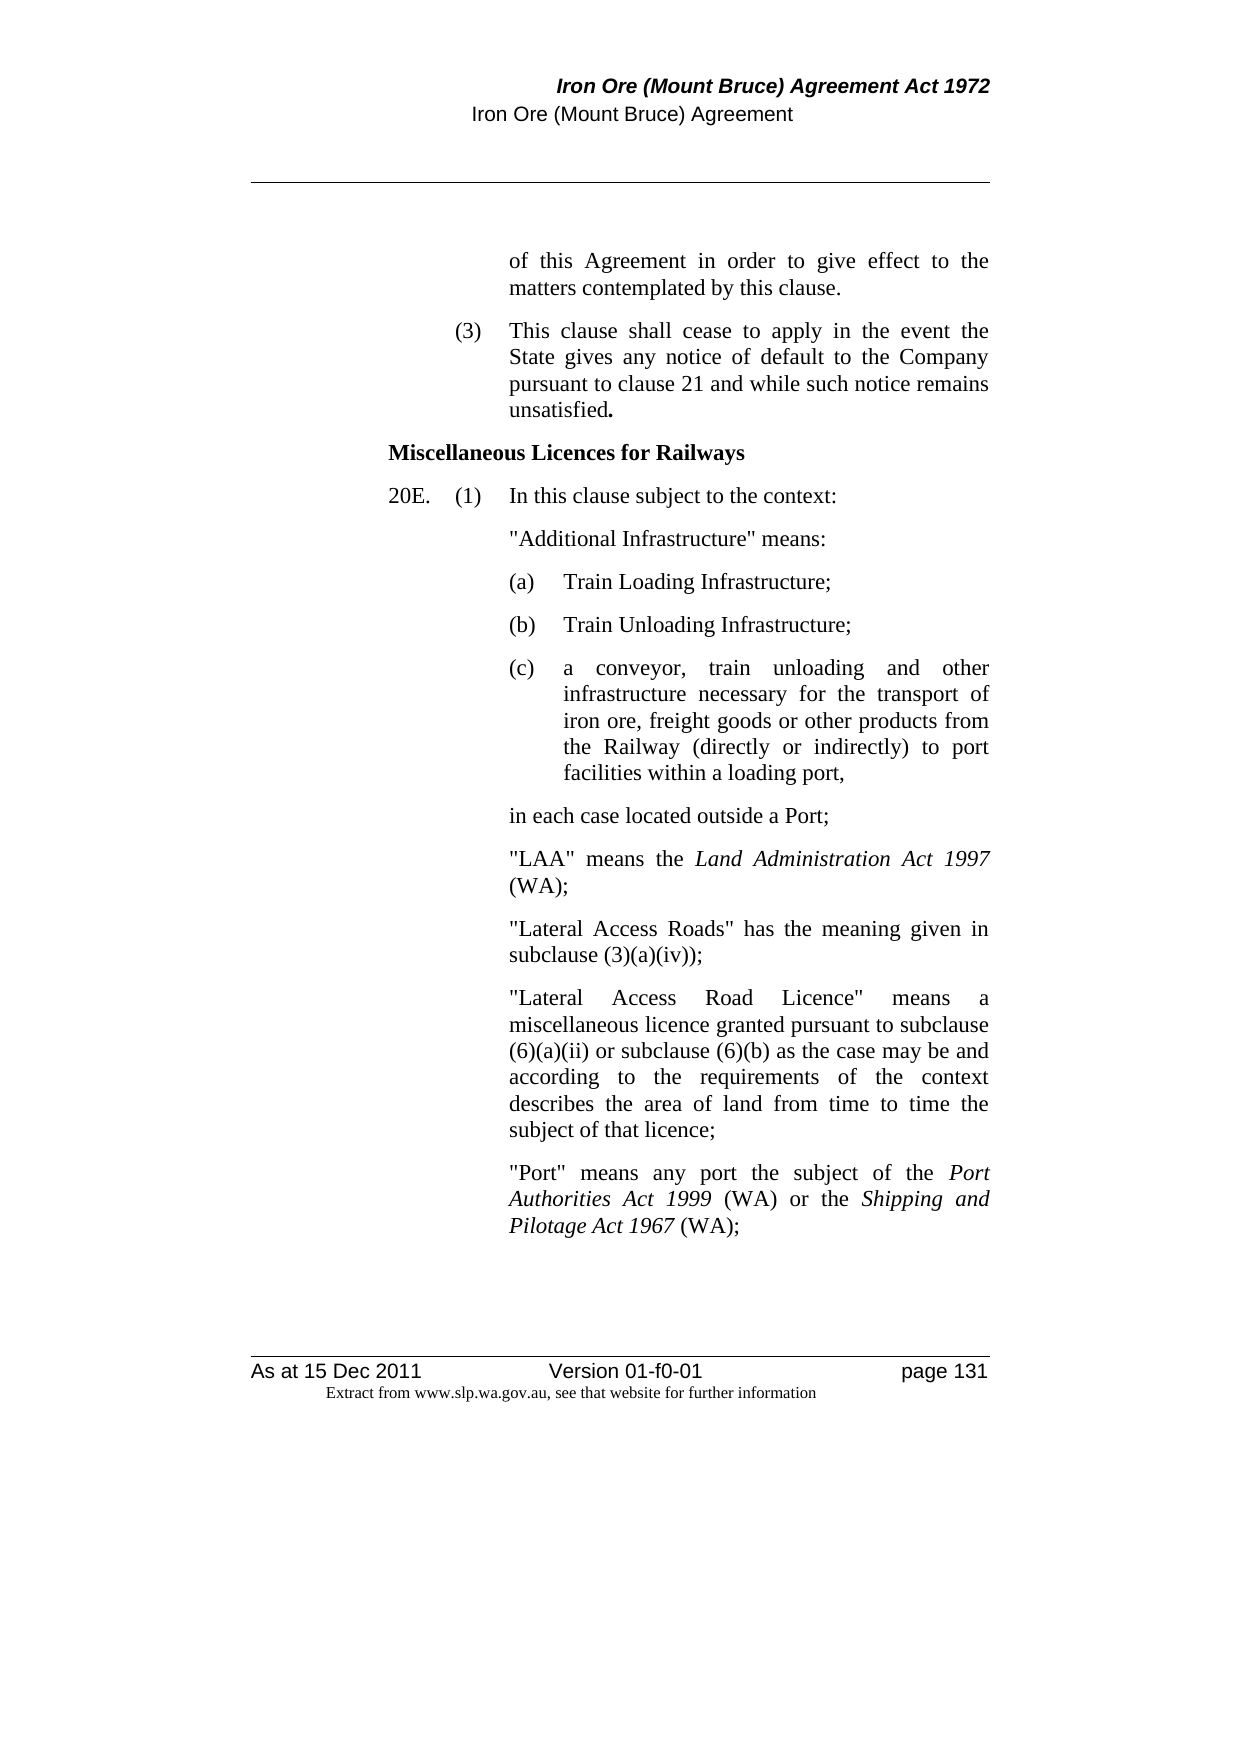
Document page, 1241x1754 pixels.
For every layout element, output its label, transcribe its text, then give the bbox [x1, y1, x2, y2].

text "Lateral Access Roads" has the meaning given in subclause (3)(a)(iv)); [509, 915, 990, 968]
text (c) a conveyor, train unloading and other infrastructure necessary for the transport of iron ore, freight goods or other products from the Railway (directly or indirectly) to port facilities within a loading port, [509, 654, 990, 786]
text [509, 247, 990, 300]
text "LAA" means the Land Administration Act 1997 (WA); [509, 846, 990, 898]
text (b) Train Unloading Infrastructure; [509, 611, 990, 637]
text Miscellaneous Licences for Railways [388, 439, 990, 465]
text (a) Train Loading Infrastructure; [509, 568, 990, 594]
text "Additional Infrastructure" means: [509, 525, 990, 551]
text in each case located outside a Port; [509, 802, 990, 829]
text "Port" means any port the subject of the Port Authorities Act 1999 (WA) or the Shipping and Pilotage Act 1967 (WA); [509, 1159, 990, 1238]
text (3) This clause shall cease to apply in the event the State gives any notice of default to the Company pursuant to clause 21 and while such notice remains unsatisfied. [455, 317, 990, 422]
text " Licence" means a miscellaneous licence granted pursuant to subclause (6)(a)(ii) or subclause (6)(b) as the case may be and according to the requirements of the context describes the area of land from time to time the subject of that licence; [509, 984, 990, 1142]
text 20E. (1) In this clause subject to the context: [388, 482, 990, 508]
